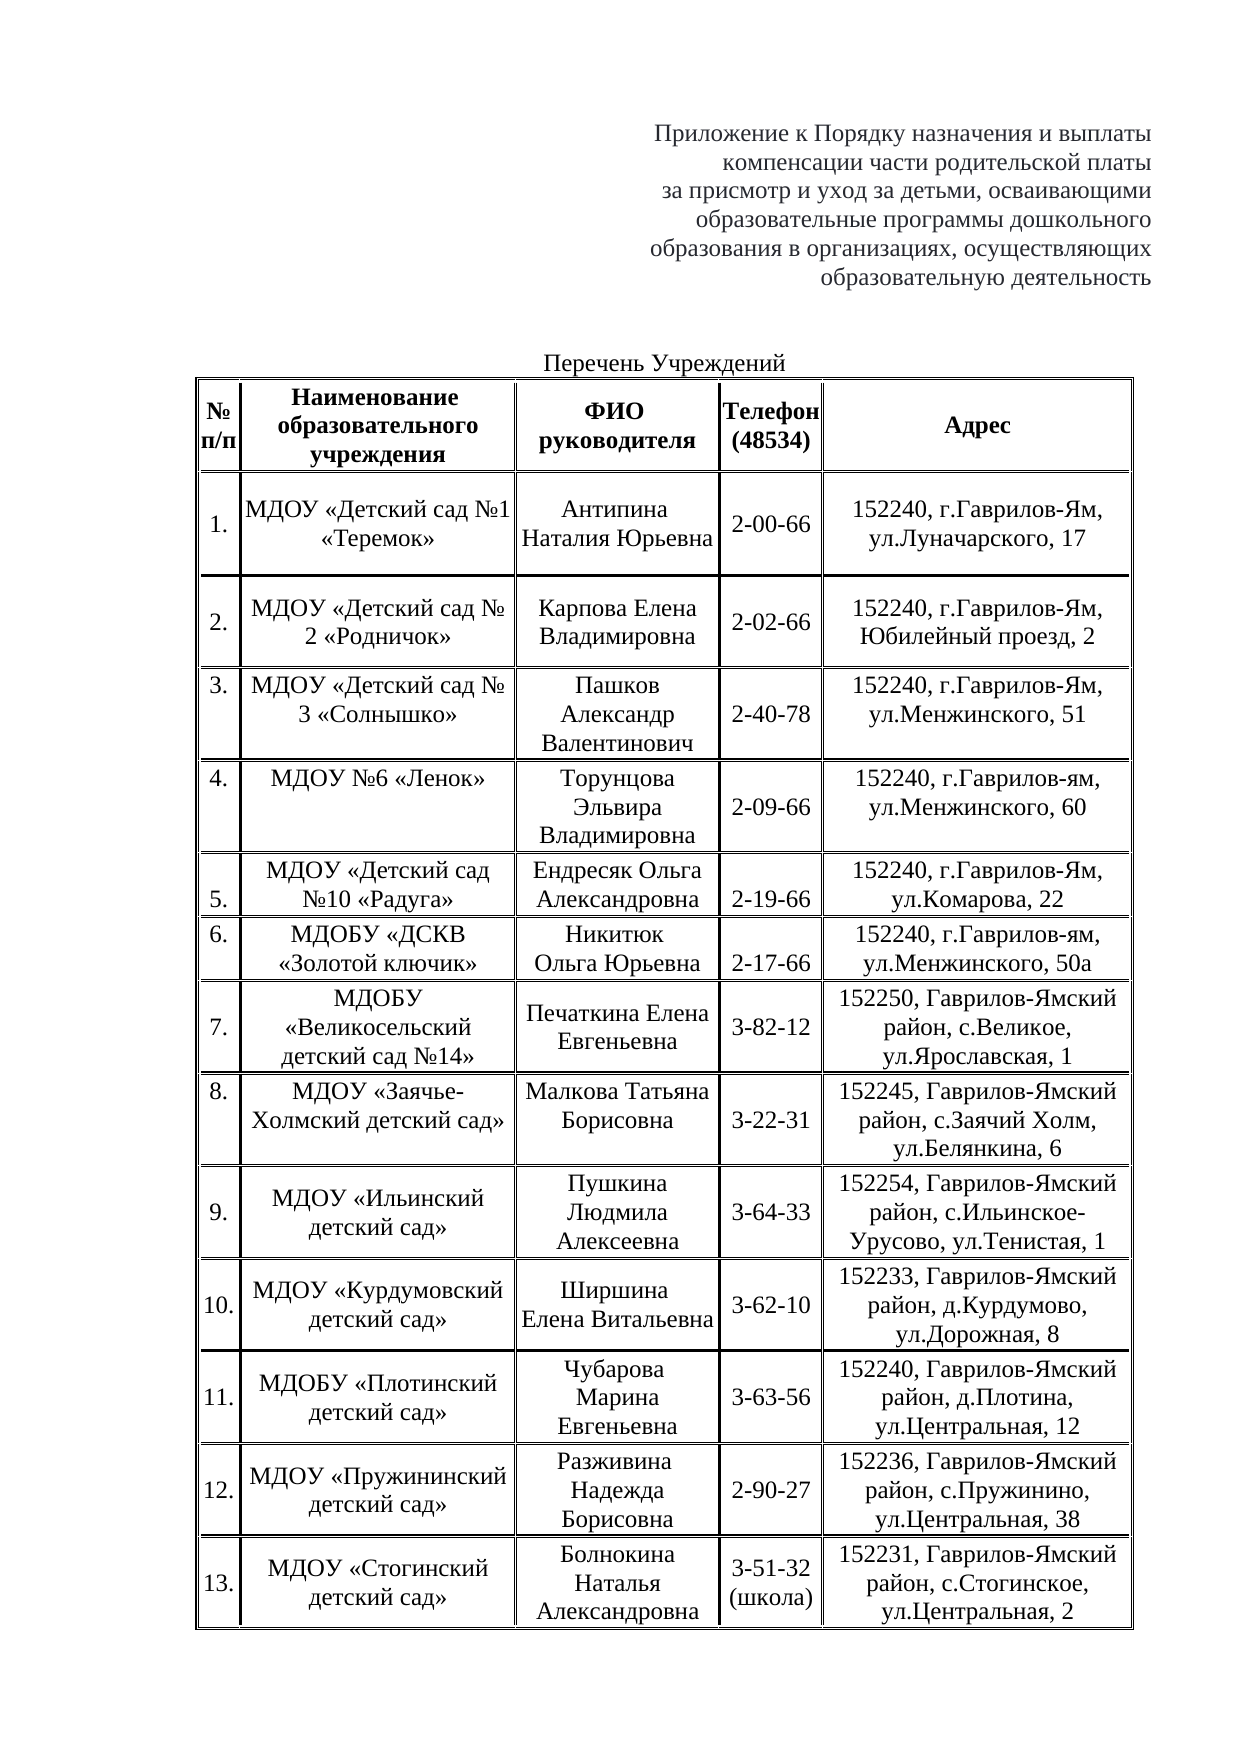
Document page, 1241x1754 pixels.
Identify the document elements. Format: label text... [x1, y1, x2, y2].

table_header Наименование образовательного учреждения [240, 380, 516, 469]
table_cell 152233, Гаврилов-Ямский район, д.Курдумово, ул.Дорожная, 8 [824, 1256, 1131, 1349]
table_header ФИО руководителя [516, 378, 719, 469]
table_cell 12. [197, 1442, 240, 1534]
table_cell 3-51-32 (школа) [719, 1538, 823, 1627]
table_cell 152240, г.Гаврилов-Ям, ул.Комарова, 22 [823, 851, 1132, 915]
table_cell 8. [199, 1071, 239, 1164]
subtitle компенсации части родительской платы [177, 147, 1152, 176]
table_header Адрес [823, 380, 1131, 469]
table_cell Печаткина Елена Евгеньевна [517, 982, 718, 1071]
table_cell 6. [197, 915, 240, 978]
table_cell 3-22-31 [721, 1075, 821, 1164]
table_cell 152240, г.Гаврилов-ям, ул.Менжинского, 60 [824, 758, 1131, 851]
table_cell 2-19-66 [721, 854, 821, 915]
table_cell 2-90-27 [721, 1445, 821, 1534]
table_cell 13. [199, 1534, 240, 1627]
table_cell Антипина Наталия Юрьевна [517, 473, 718, 574]
table_cell 152240, г.Гаврилов-Ям, Юбилейный проезд, 2 [824, 574, 1131, 666]
table_cell 2-40-78 [721, 669, 821, 758]
table_cell 3. [197, 666, 240, 758]
table_cell МДОБУ «ДСКВ «Золотой ключик» [242, 918, 514, 978]
table_cell МДОУ «Пружининский детский сад» [242, 1445, 514, 1534]
table_cell МДОУ «Заячье-Холмский детский сад» [242, 1075, 514, 1164]
table_cell 3-82-12 [721, 982, 821, 1071]
table_cell 2-00-66 [721, 473, 821, 574]
table_cell Пашков Александр Валентинович [517, 669, 718, 758]
table_cell 2-09-66 [721, 762, 821, 851]
table_cell Ширшина Елена Витальевна [517, 1260, 718, 1349]
table_cell 4. [199, 758, 239, 851]
table_cell 3-64-33 [721, 1167, 821, 1256]
table_cell 11. [199, 1349, 239, 1442]
subtitle образовательную деятельность [177, 262, 1152, 291]
table_cell 152250, Гаврилов-Ямский район, с.Великое, ул.Ярославская, 1 [824, 979, 1131, 1071]
table_cell МДОУ «Ильинский детский сад» [242, 1167, 514, 1256]
table_cell 152240, Гаврилов-Ямский район, д.Плотина, ул.Центральная, 12 [824, 1349, 1131, 1442]
table_cell Ендресяк Ольга Александровна [517, 854, 718, 915]
table_cell МДОУ «Стогинский детский сад» [240, 1538, 516, 1627]
text Перечень Учреждений [177, 348, 1152, 377]
table_header № п/п [197, 378, 240, 469]
table_cell МДОБУ «Плотинский детский сад» [242, 1352, 514, 1442]
table_cell МДОУ «Детский сад № 3 «Солнышко» [242, 669, 514, 758]
table_cell 152236, Гаврилов-Ямский район, с.Пружинино, ул.Центральная, 38 [823, 1442, 1132, 1534]
subtitle образования в организациях, осуществляющих [177, 233, 1152, 262]
table_cell Карпова Елена Владимировна [517, 577, 718, 666]
table_cell 3-63-56 [721, 1352, 821, 1442]
table_cell МДОУ №6 «Ленок» [242, 762, 514, 851]
table_cell 10. [199, 1256, 239, 1349]
table_cell Разживина Надежда Борисовна [517, 1445, 718, 1534]
table_cell 2-17-66 [721, 918, 821, 978]
table_cell 152231, Гаврилов-Ямский район, с.Стогинское, ул.Центральная, 2 [823, 1534, 1131, 1627]
table_cell 5. [197, 851, 240, 915]
table_cell 7. [199, 979, 239, 1071]
table_cell Никитюк Ольга Юрьевна [517, 918, 718, 978]
table_cell 152245, Гаврилов-Ямский район, с.Заячий Холм, ул.Белянкина, 6 [824, 1071, 1131, 1164]
table_cell Болнокина Наталья Александровна [516, 1538, 719, 1627]
subtitle образовательные программы дошкольного [177, 204, 1152, 233]
table_cell МДОУ «Курдумовский детский сад» [242, 1260, 514, 1349]
table_cell 2. [199, 574, 239, 666]
table_cell Чубарова Марина Евгеньевна [517, 1352, 718, 1442]
table_cell 152240, г.Гаврилов-Ям, ул.Луначарского, 17 [824, 470, 1131, 574]
table_cell 152240, г.Гаврилов-ям, ул.Менжинского, 50а [823, 915, 1132, 978]
table_cell МДОУ «Детский сад №1 «Теремок» [242, 473, 514, 574]
table_cell 152240, г.Гаврилов-Ям, ул.Менжинского, 51 [823, 666, 1132, 758]
table_cell 152254, Гаврилов-Ямский район, с.Ильинское-Урусово, ул.Тенистая, 1 [823, 1164, 1132, 1256]
table_cell Малкова Татьяна Борисовна [517, 1075, 718, 1164]
table_cell МДОУ «Детский сад №10 «Радуга» [242, 854, 514, 915]
table_cell 9. [197, 1164, 240, 1256]
table_header Телефон (48534) [719, 380, 823, 469]
table_cell МДОУ «Детский сад № 2 «Родничок» [242, 577, 514, 666]
table_cell Пушкина Людмила Алексеевна [517, 1167, 718, 1256]
table_cell Торунцова Эльвира Владимировна [517, 762, 718, 851]
subtitle за присмотр и уход за детьми, осваивающими [177, 176, 1152, 204]
table_cell 3-62-10 [721, 1260, 821, 1349]
table_cell 2-02-66 [721, 577, 821, 666]
table_cell 1. [199, 470, 239, 574]
subtitle Приложение к Порядку назначения и выплаты [177, 118, 1152, 147]
table_cell МДОБУ «Великосельский детский сад №14» [242, 982, 514, 1071]
